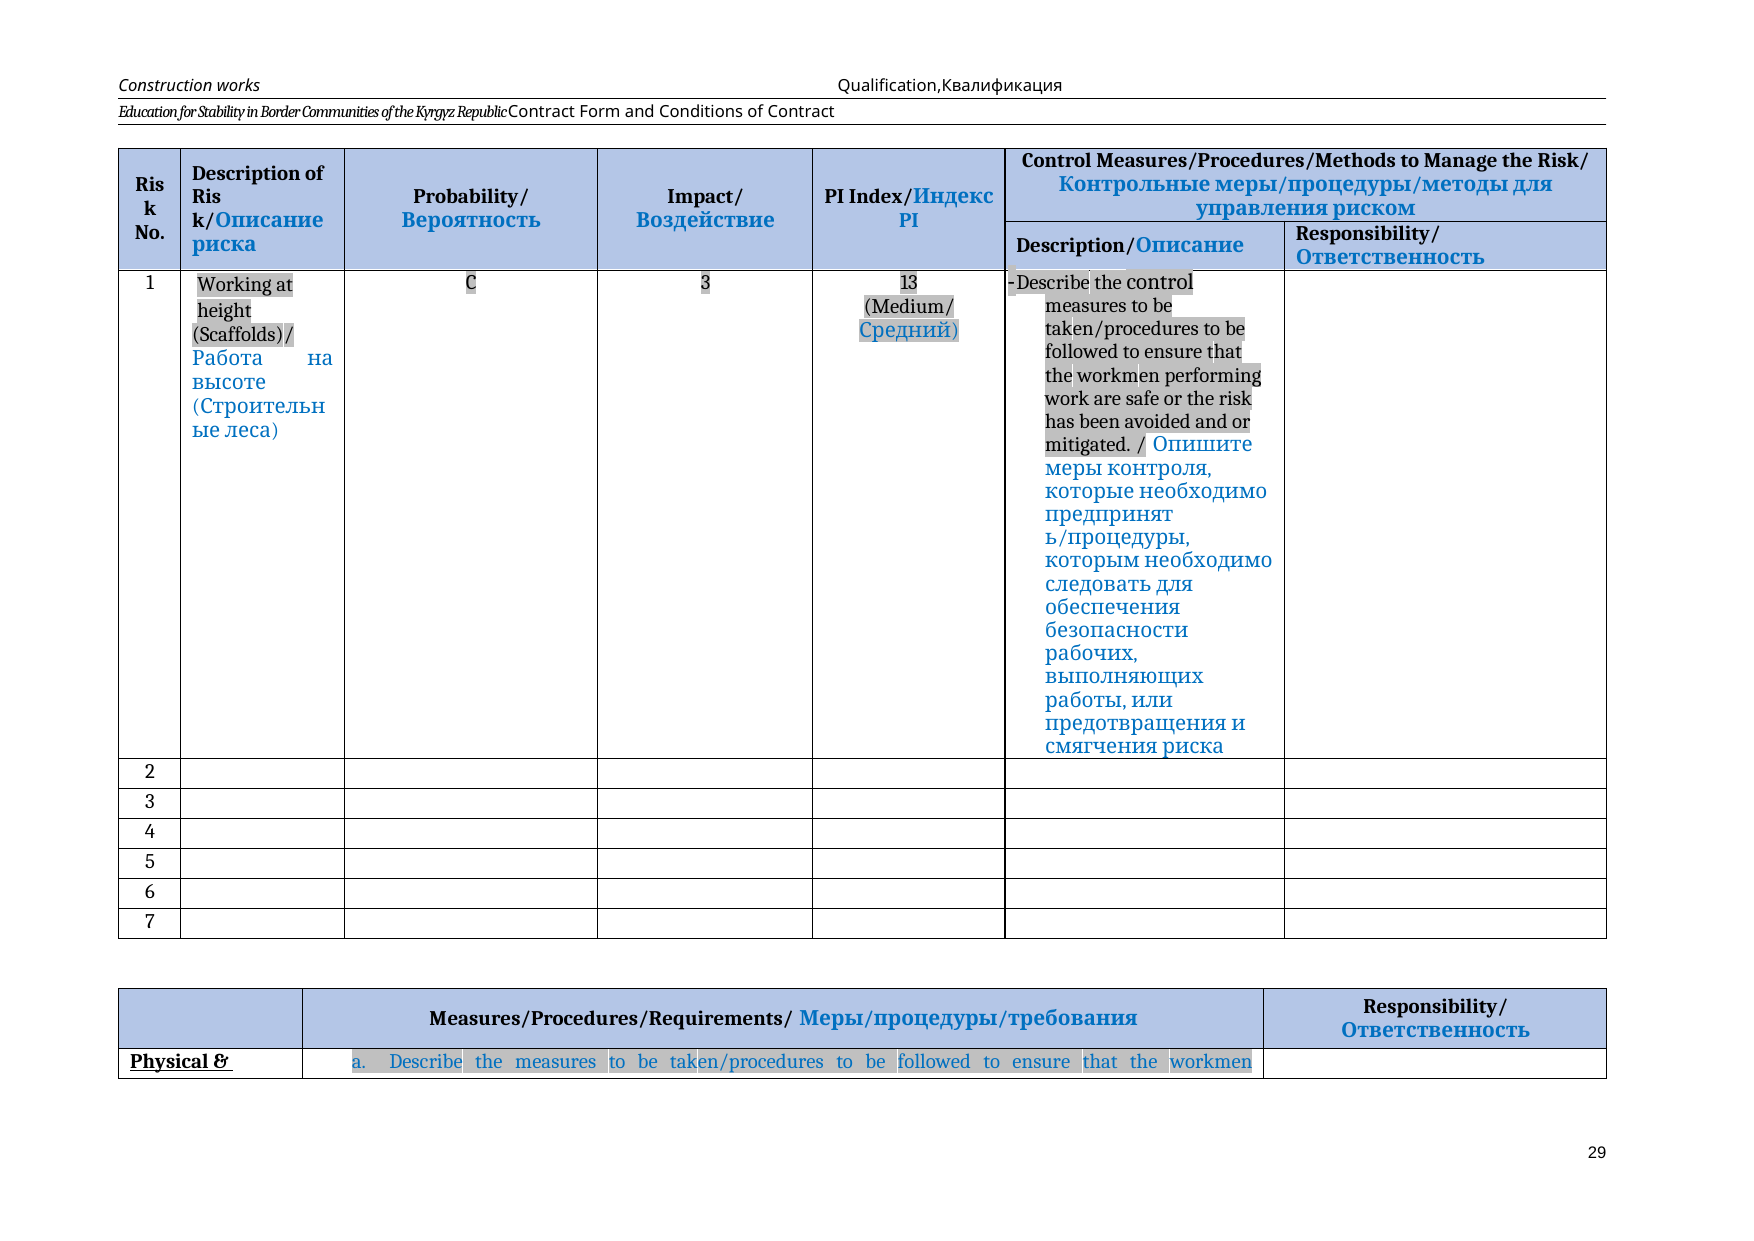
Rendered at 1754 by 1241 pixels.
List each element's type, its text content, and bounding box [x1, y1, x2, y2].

table_cell Description/Описание [1006, 222, 1284, 269]
table_header Probability/Вероятность [345, 149, 597, 269]
table_header PI Index/Индекс PI [813, 149, 1004, 269]
table_cell [813, 819, 1004, 848]
table_cell Working at height (Scaffolds)/ Работа на высоте (Строительные леса) [181, 271, 344, 758]
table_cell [303, 1049, 1263, 1078]
table_cell [1006, 909, 1284, 938]
table_cell 2 [119, 759, 180, 788]
table_cell [598, 789, 812, 818]
table_cell [181, 789, 344, 818]
table_cell [813, 879, 1004, 908]
table_header Description of Risk/Описание риска [181, 149, 344, 269]
table_cell 3 [598, 271, 812, 758]
table_cell 7 [119, 909, 180, 938]
table_cell [1285, 879, 1606, 908]
table_cell [1006, 849, 1284, 878]
table_cell [1285, 759, 1606, 788]
table_cell 5 [119, 849, 180, 878]
table_cell [813, 849, 1004, 878]
table_cell [813, 759, 1004, 788]
table_cell [598, 819, 812, 848]
table_cell [181, 909, 344, 938]
table_cell [813, 909, 1004, 938]
table_cell [345, 819, 597, 848]
table_cell Describe the control measures to be taken/procedures to be followed to ensure that the workmen performing work are safe or the risk has been avoided and or mitigated. / Опишите меры контроля, которые необходимо предпринять/процедуры, которым необходимо следовать для обеспечения безопасности рабочих, выполняющих работы, или предотвращения и смягчения риска [1006, 271, 1284, 758]
table_cell [598, 849, 812, 878]
table_cell [598, 909, 812, 938]
table_cell [1006, 759, 1284, 788]
table_cell [1264, 1049, 1606, 1078]
table_cell [1285, 849, 1606, 878]
table_header Impact/Воздействие [598, 149, 812, 269]
table_cell C [345, 271, 597, 758]
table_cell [119, 1049, 302, 1078]
table_header Control Measures/Procedures/Methods to Manage the Risk/ Контрольные меры/процедуры/методы для управления риском [1006, 149, 1606, 221]
table_cell [1006, 819, 1284, 848]
table_cell [1006, 789, 1284, 818]
table_cell [1285, 909, 1606, 938]
table_cell [181, 759, 344, 788]
table_header Responsibility/Ответственность [1264, 989, 1606, 1048]
table_header Measures/Procedures/Requirements/ Меры/процедуры/требования [303, 989, 1263, 1048]
table_cell Responsibility/Ответственность [1285, 222, 1606, 269]
table_cell [181, 819, 344, 848]
table_cell [345, 849, 597, 878]
table_cell [1285, 271, 1606, 758]
table_cell [598, 879, 812, 908]
table_cell [345, 789, 597, 818]
table_cell [345, 909, 597, 938]
table_cell [598, 759, 812, 788]
table_cell [1285, 789, 1606, 818]
table_cell [345, 879, 597, 908]
table_cell [181, 879, 344, 908]
table_cell [1285, 819, 1606, 848]
table_header Risk No. [119, 149, 180, 269]
table_cell [181, 849, 344, 878]
table_cell 1 [119, 271, 180, 758]
table_cell [345, 759, 597, 788]
table_cell [813, 789, 1004, 818]
table_header [119, 989, 302, 1048]
table_cell 13 (Medium/Средний) [813, 271, 1004, 758]
table_cell 6 [119, 879, 180, 908]
table_cell 3 [119, 789, 180, 818]
table_cell [1006, 879, 1284, 908]
table_cell 4 [119, 819, 180, 848]
